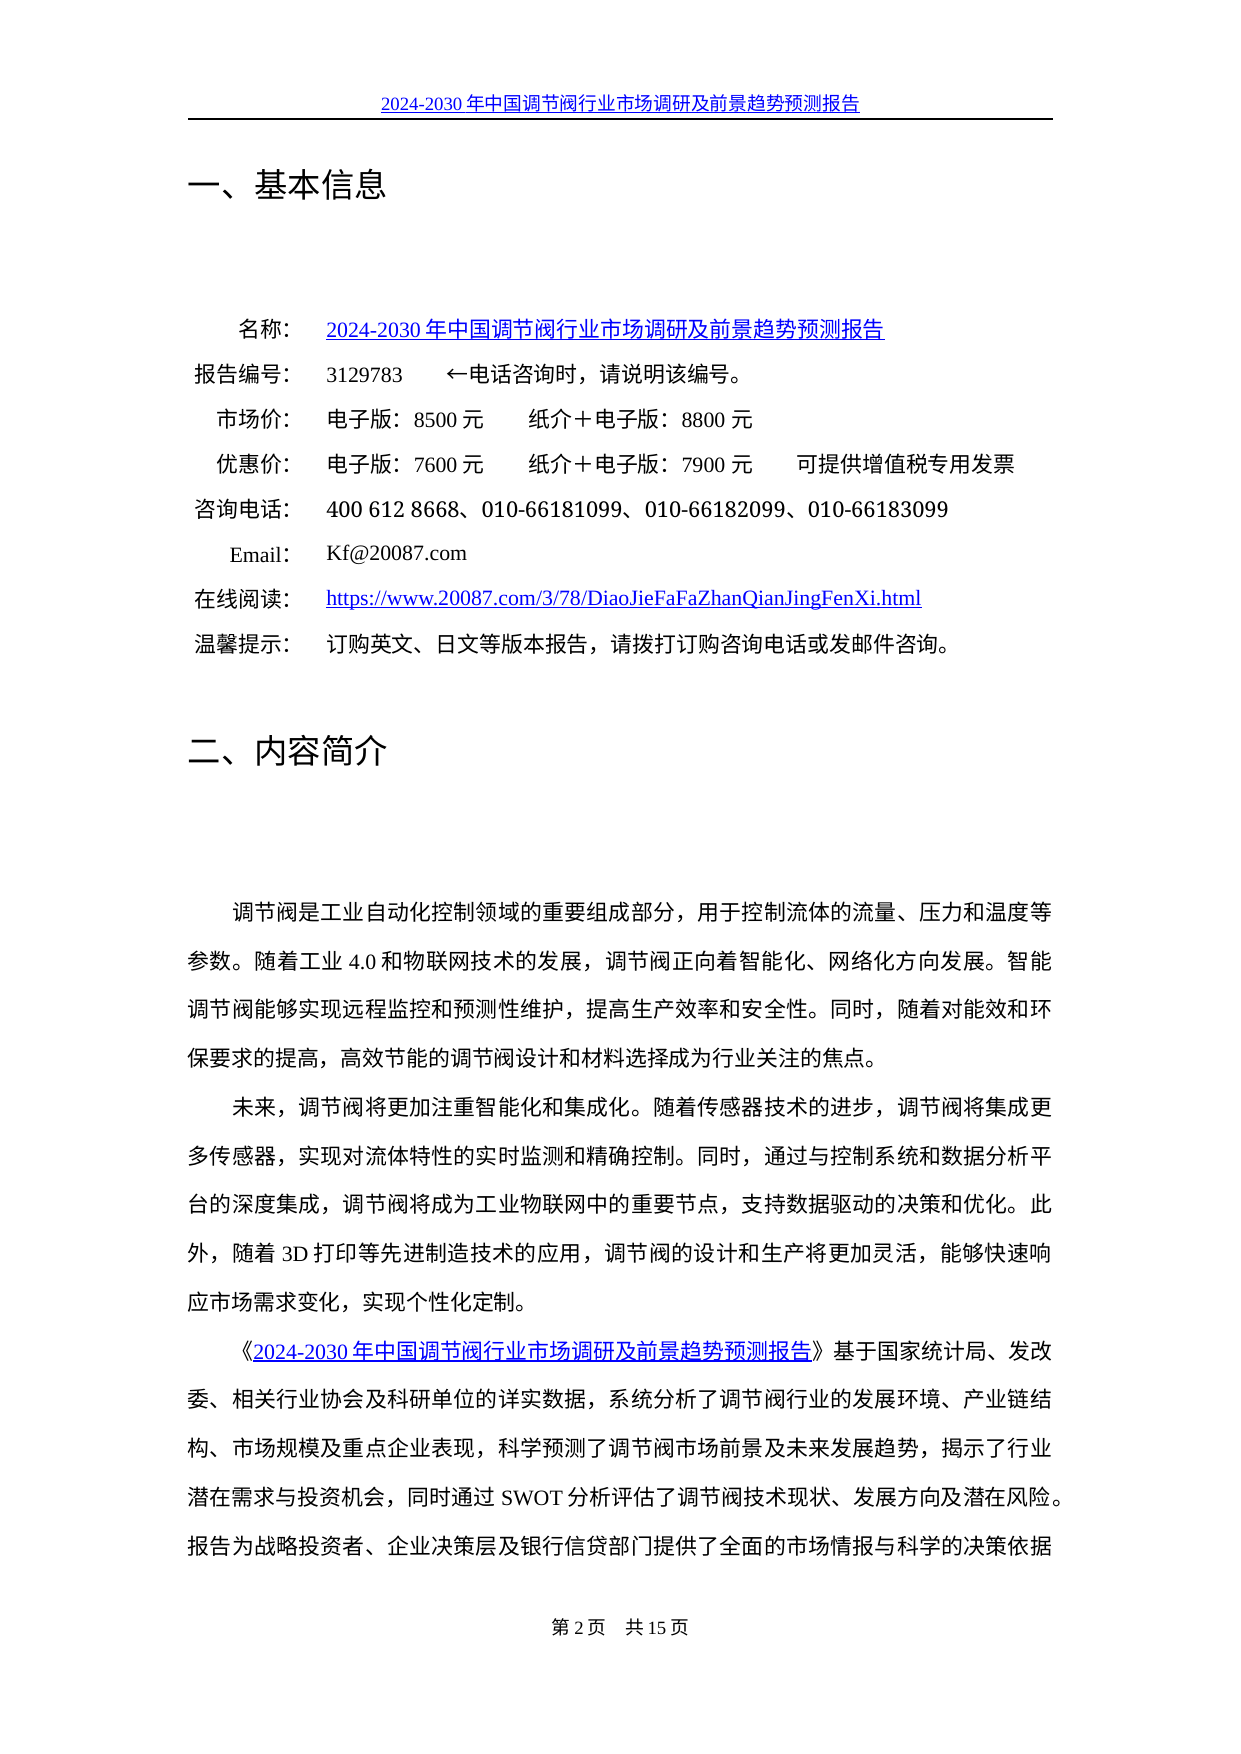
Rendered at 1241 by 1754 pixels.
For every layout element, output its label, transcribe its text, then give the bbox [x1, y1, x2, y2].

table_cell 电子版：7600 元 纸介＋电子版：7900 元 可提供增值税专用发票 [315, 447, 1073, 492]
table_cell 市场价： [167, 402, 315, 447]
table_cell 报告编号： [167, 357, 315, 402]
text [187, 894, 1053, 1561]
table_cell [315, 582, 1073, 627]
table_cell 咨询电话： [167, 492, 315, 537]
table_cell Email： [167, 537, 315, 582]
title 二、内容简介 [187, 717, 1053, 782]
table_cell 400 612 8668、010-66181099、010-66182099、010-66183099 [315, 492, 1073, 537]
table_cell 订购英文、日文等版本报告，请拨打订购咨询电话或发邮件咨询。 [315, 627, 1073, 672]
table_header 2024-2030年中国调节阀行业市场调研及前景趋势预测报告 [315, 312, 1073, 357]
table_cell 3129783 ←电话咨询时，请说明该编号。 [315, 357, 1073, 402]
table_cell 优惠价： [167, 447, 315, 492]
table_cell 在线阅读： [167, 582, 315, 627]
title 一、基本信息 [187, 150, 1053, 215]
table_cell 温馨提示： [167, 627, 315, 672]
table_cell 电子版：8500 元 纸介＋电子版：8800 元 [315, 402, 1073, 447]
table_cell Kf@20087.com [315, 537, 1073, 582]
table_header 名称： [167, 312, 315, 357]
